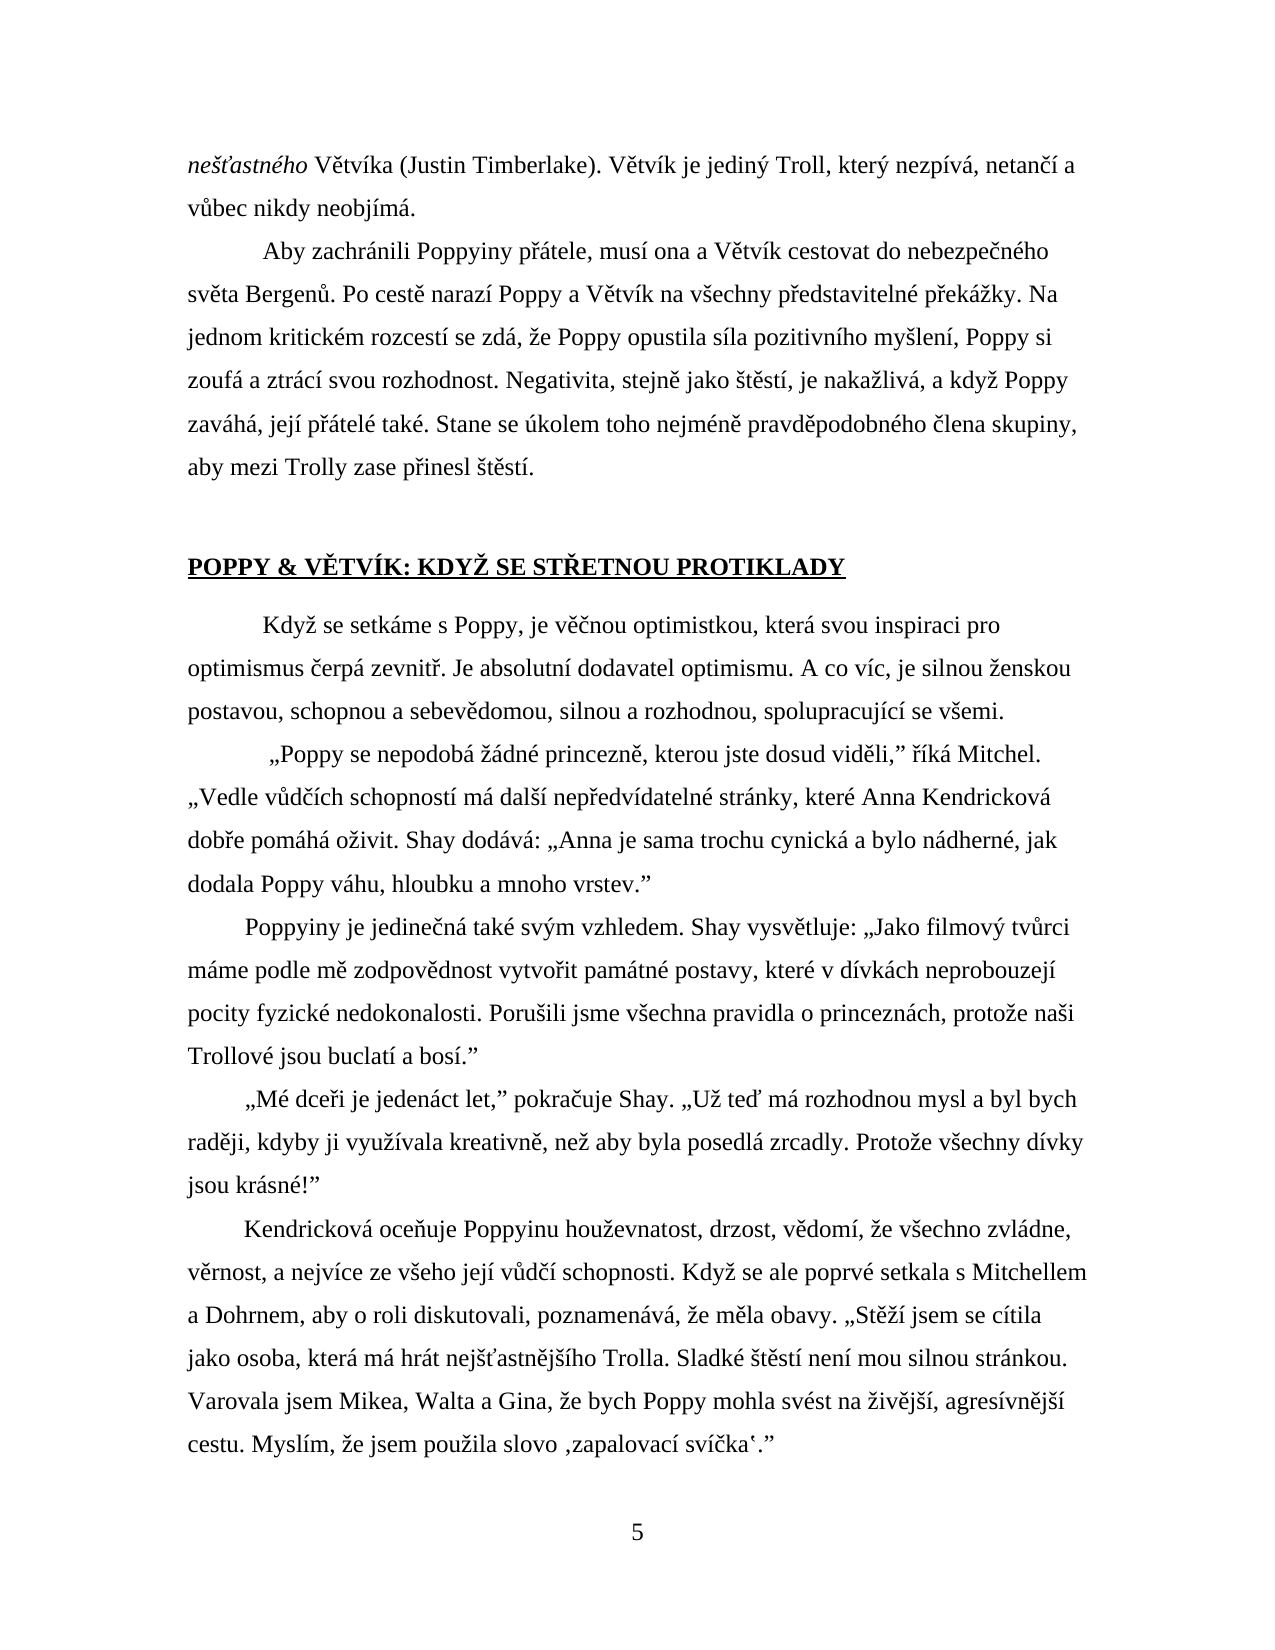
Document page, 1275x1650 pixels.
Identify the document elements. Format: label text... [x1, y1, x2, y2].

text Poppyiny je jedinečná také svým vzhledem. Shay vysvětluje: „Jako filmový tvůrci máme podle mě zodpovědnost vytvořit památné postavy, které v dívkách neprobouzejí pocity fyzické nedokonalosti. Porušili jsme všechna pravidla o princeznách, protože naši Trollové jsou buclatí a bosí.” [187, 912, 1087, 1070]
text Když se setkáme s Poppy, je věčnou optimistkou, která svou inspiraci pro optimismus čerpá zevnitř. Je absolutní dodavatel optimismu. A co víc, je silnou ženskou postavou, schopnou a sebevědomou, silnou a rozhodnou, spolupracující se všemi. [187, 610, 1087, 725]
text Kendricková oceňuje Poppyinu houževnatost, drzost, vědomí, že všechno zvládne, věrnost, a nejvíce ze všeho její vůdčí schopnosti. Když se ale poprvé setkala s Mitchellem a Dohrnem, aby o roli diskutovali, poznamenává, že měla obavy. „Stěží jsem se cítila jako osoba, která má hrát nejšťastnějšího Trolla. Sladké štěstí není mou silnou stránkou. Varovala jsem Mikea, Walta a Gina, že bych Poppy mohla svést na živější, agresívnější cestu. Myslím, že jsem použila slovo ‚zapalovací svíčka‛.” [187, 1214, 1087, 1458]
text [187, 150, 1087, 222]
text Aby zachránili Poppyiny přátele, musí ona a Větvík cestovat do nebezpečného světa Bergenů. Po cestě narazí Poppy a Větvík na všechny představitelné překážky. Na jednom kritickém rozcestí se zdá, že Poppy opustila síla pozitivního myšlení, Poppy si zoufá a ztrácí svou rozhodnost. Negativita, stejně jako štěstí, je nakažlivá, a když Poppy zaváhá, její přátelé také. Stane se úkolem toho nejméně pravděpodobného člena skupiny, aby mezi Trolly zase přinesl štěstí. [187, 236, 1087, 481]
text „Poppy se nepodobá žádné princezně, kterou jste dosud viděli,” říká Mitchel. „Vedle vůdčích schopností má další nepředvídatelné stránky, které Anna Kendricková dobře pomáhá oživit. Shay dodává: „Anna je sama trochu cynická a bylo nádherné, jak dodala Poppy váhu, hloubku a mnoho vrstev.” [187, 739, 1087, 897]
text POPPY & VĚTVÍK: KDYŽ SE STŘETNOU PROTIKLADY [187, 552, 1087, 581]
text „Mé dceři je jedenáct let,” pokračuje Shay. „Už teď má rozhodnou mysl a byl bych raději, kdyby ji využívala kreativně, než aby byla posedlá zrcadly. Protože všechny dívky jsou krásné!” [187, 1084, 1087, 1199]
